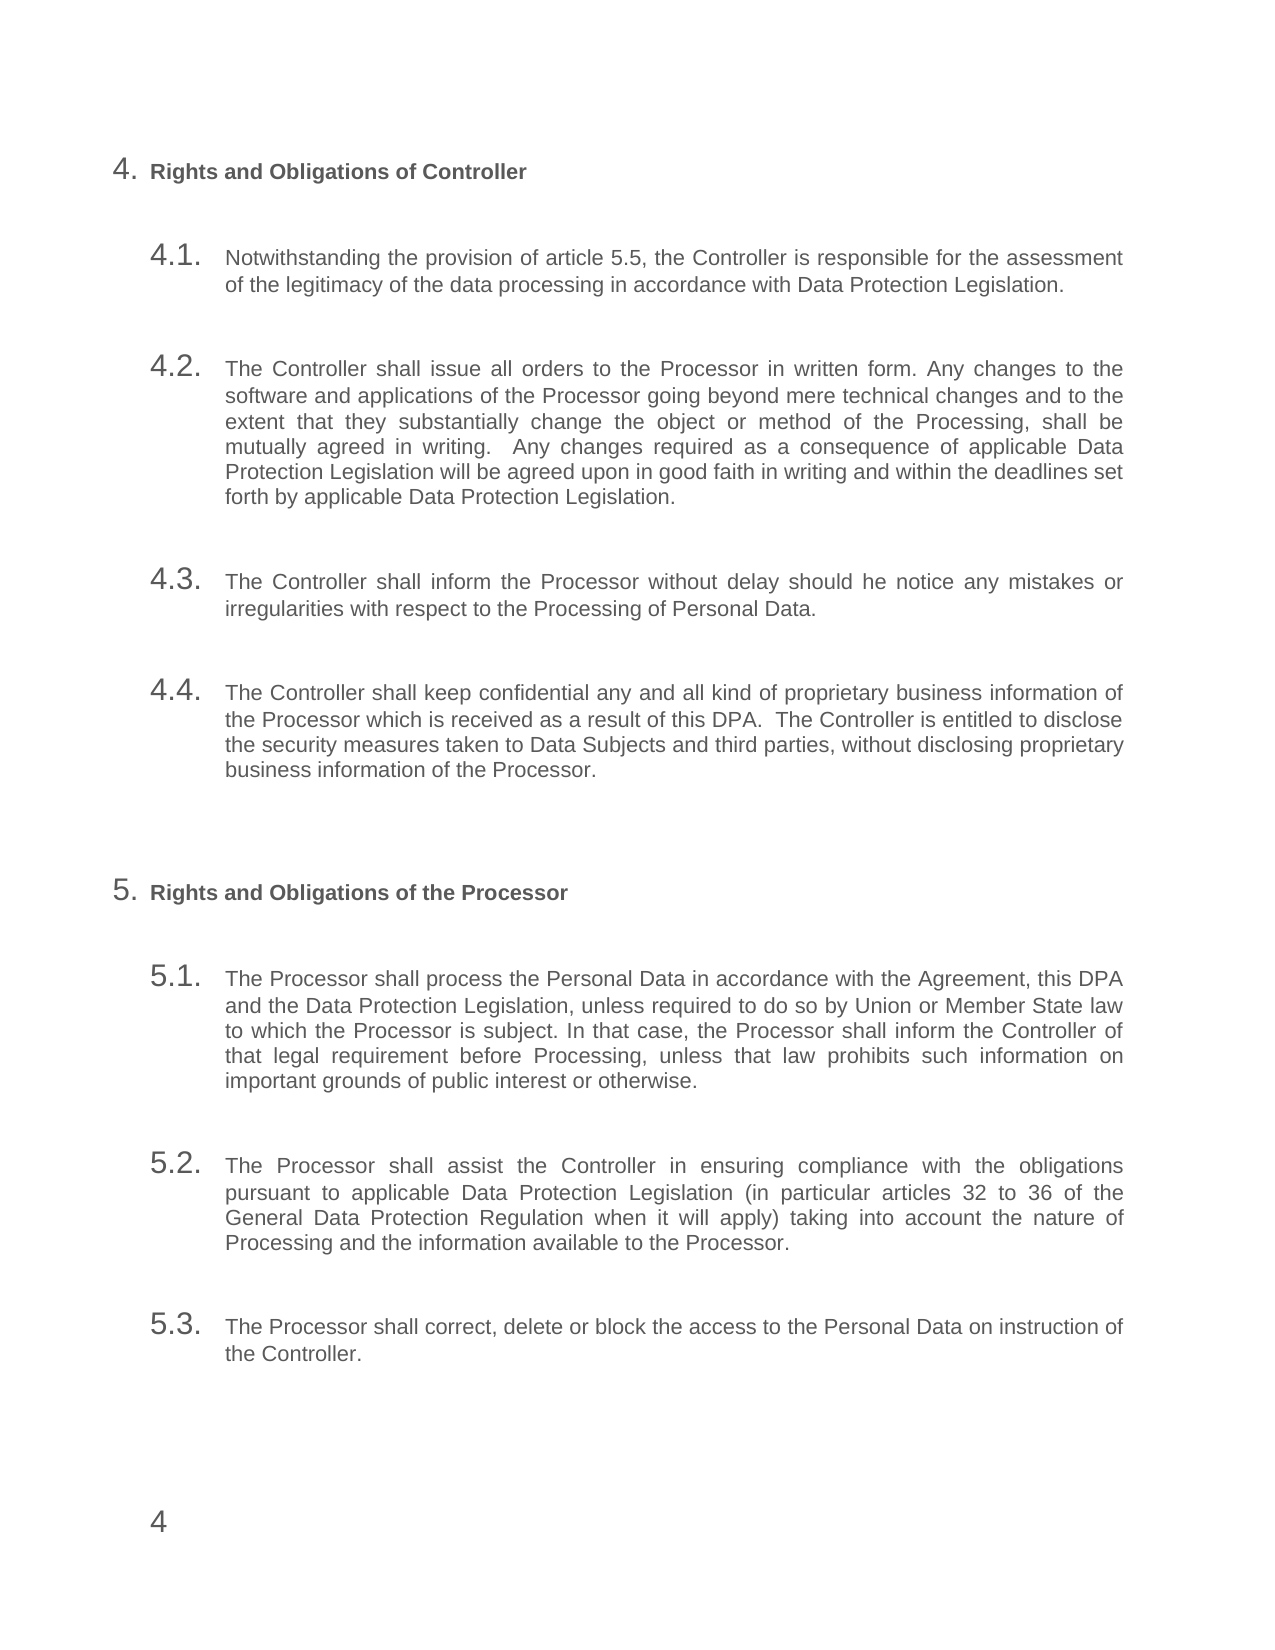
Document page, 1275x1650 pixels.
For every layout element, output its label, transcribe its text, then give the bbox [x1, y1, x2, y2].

list Rights and Obligations of Controller [112, 150, 1125, 186]
list The Processor shall process the Personal Data in accordance with the Agreement, this DPA and the Data Protection Legislation, unless required to do so by Union or Member State law to which the Processor is subject. In that case, the Processor shall inform the Controller of that legal requirement before Processing, unless that law prohibits such information on important grounds of public interest or otherwise. [150, 957, 1125, 1093]
list Notwithstanding the provision of article 5.5, the Controller is responsible for the assessment of the legitimacy of the data processing in accordance with Data Protection Legislation. [150, 236, 1125, 297]
list The Controller shall inform the Processor without delay should he notice any mistakes or irregularities with respect to the Processing of Personal Data. [150, 560, 1125, 621]
list The Processor shall assist the Controller in ensuring compliance with the obligations pursuant to applicable Data Protection Legislation (in particular articles 32 to 36 of the General Data Protection Regulation when it will apply) taking into account the nature of Processing and the information available to the Processor. [150, 1144, 1125, 1255]
list The Processor shall correct, delete or block the access to the Personal Data on instruction of the Controller. [150, 1305, 1125, 1367]
list The Controller shall keep confidential any and all kind of proprietary business information of the Processor which is received as a result of this DPA. The Controller is entitled to disclose the security measures taken to Data Subjects and third parties, without disclosing proprietary business information of the Processor. [150, 671, 1125, 783]
list Rights and Obligations of the Processor [112, 871, 1125, 906]
list The Controller shall issue all orders to the Processor in written form. Any changes to the software and applications of the Processor going beyond mere technical changes and to the extent that they substantially change the object or method of the Processing, shall be mutually agreed in writing. Any changes required as a consequence of applicable Data Protection Legislation will be agreed upon in good faith in writing and within the deadlines set forth by applicable Data Protection Legislation. [150, 347, 1125, 509]
